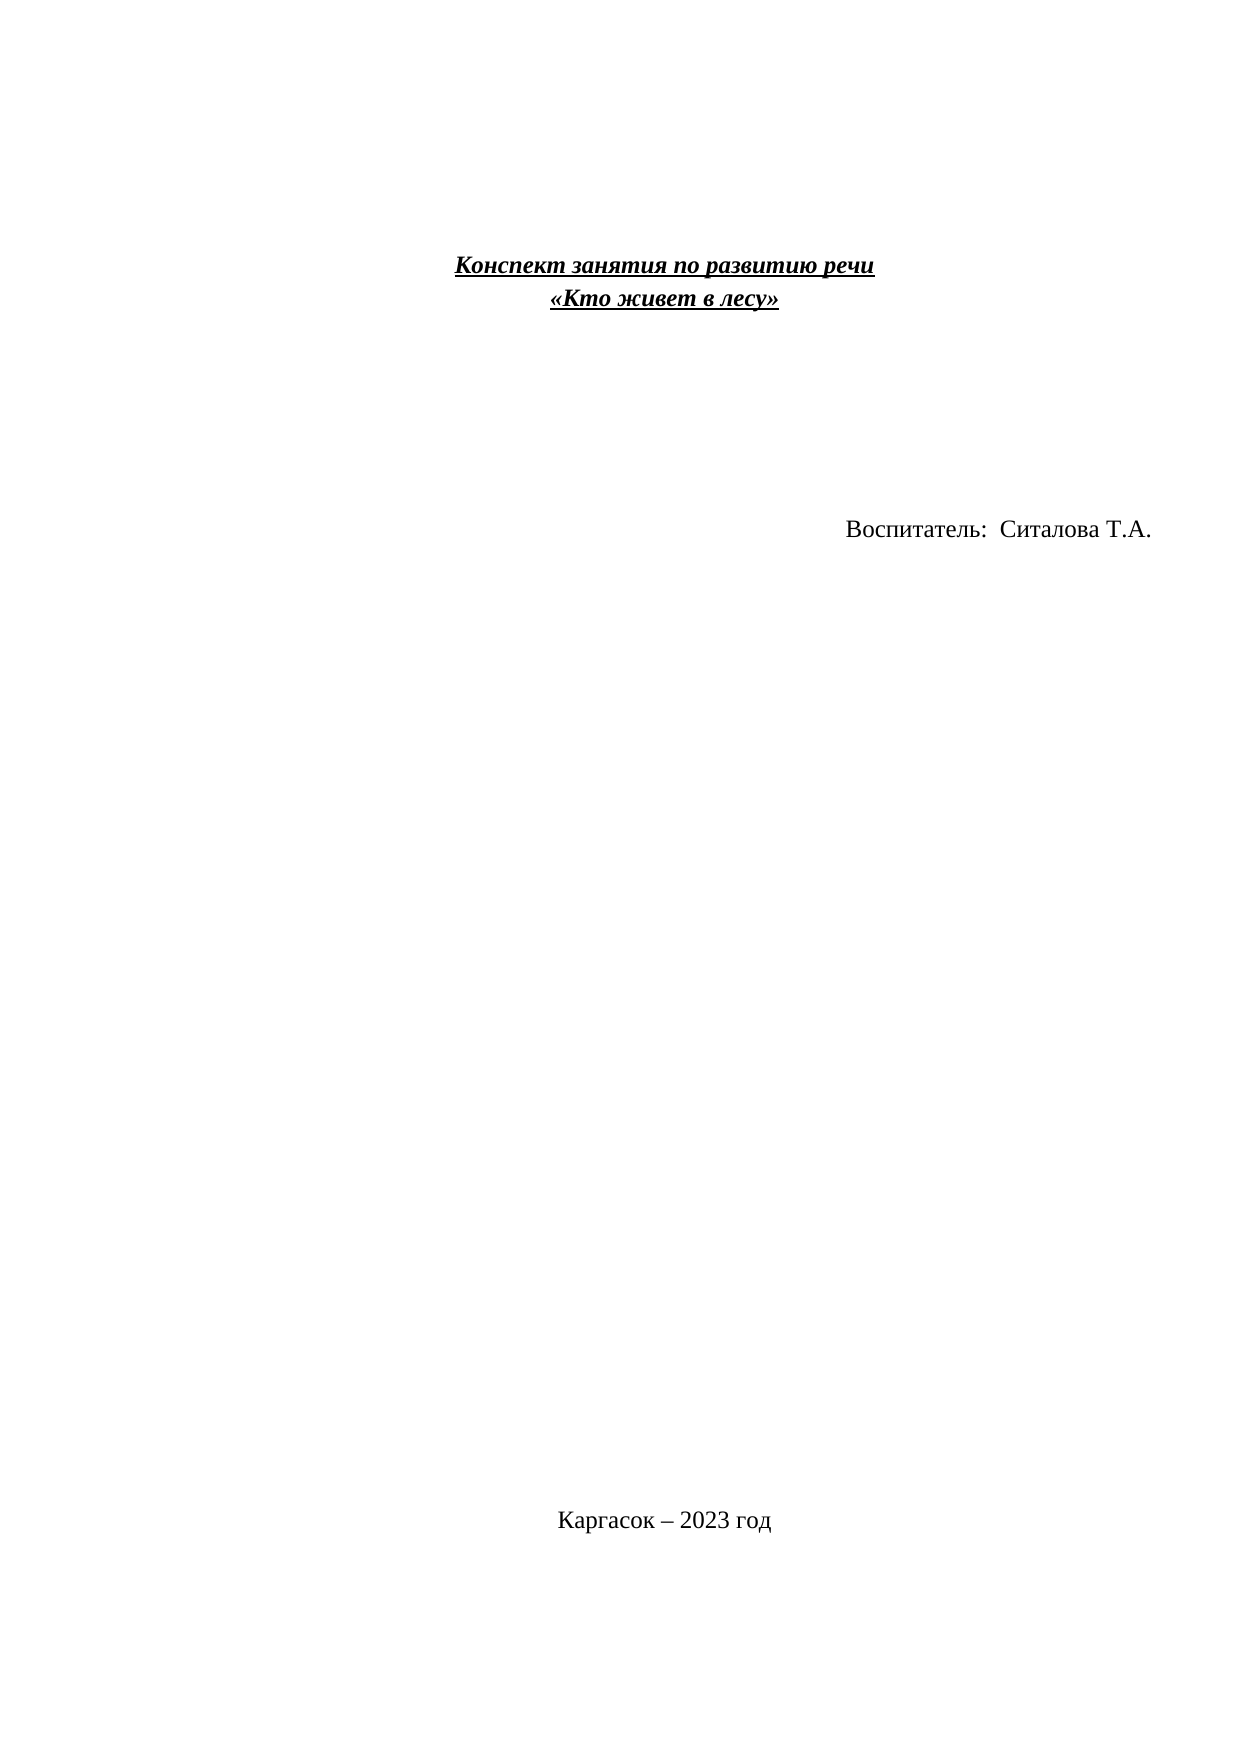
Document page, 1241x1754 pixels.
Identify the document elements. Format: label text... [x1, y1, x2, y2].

text Воспитатель: Ситалова Т.А. [177, 514, 1152, 543]
text «Кто живет в лесу» [177, 283, 1152, 312]
text Каргасок – 2023 год [177, 1505, 1152, 1534]
text Конспект занятия по развитию речи [177, 250, 1152, 279]
